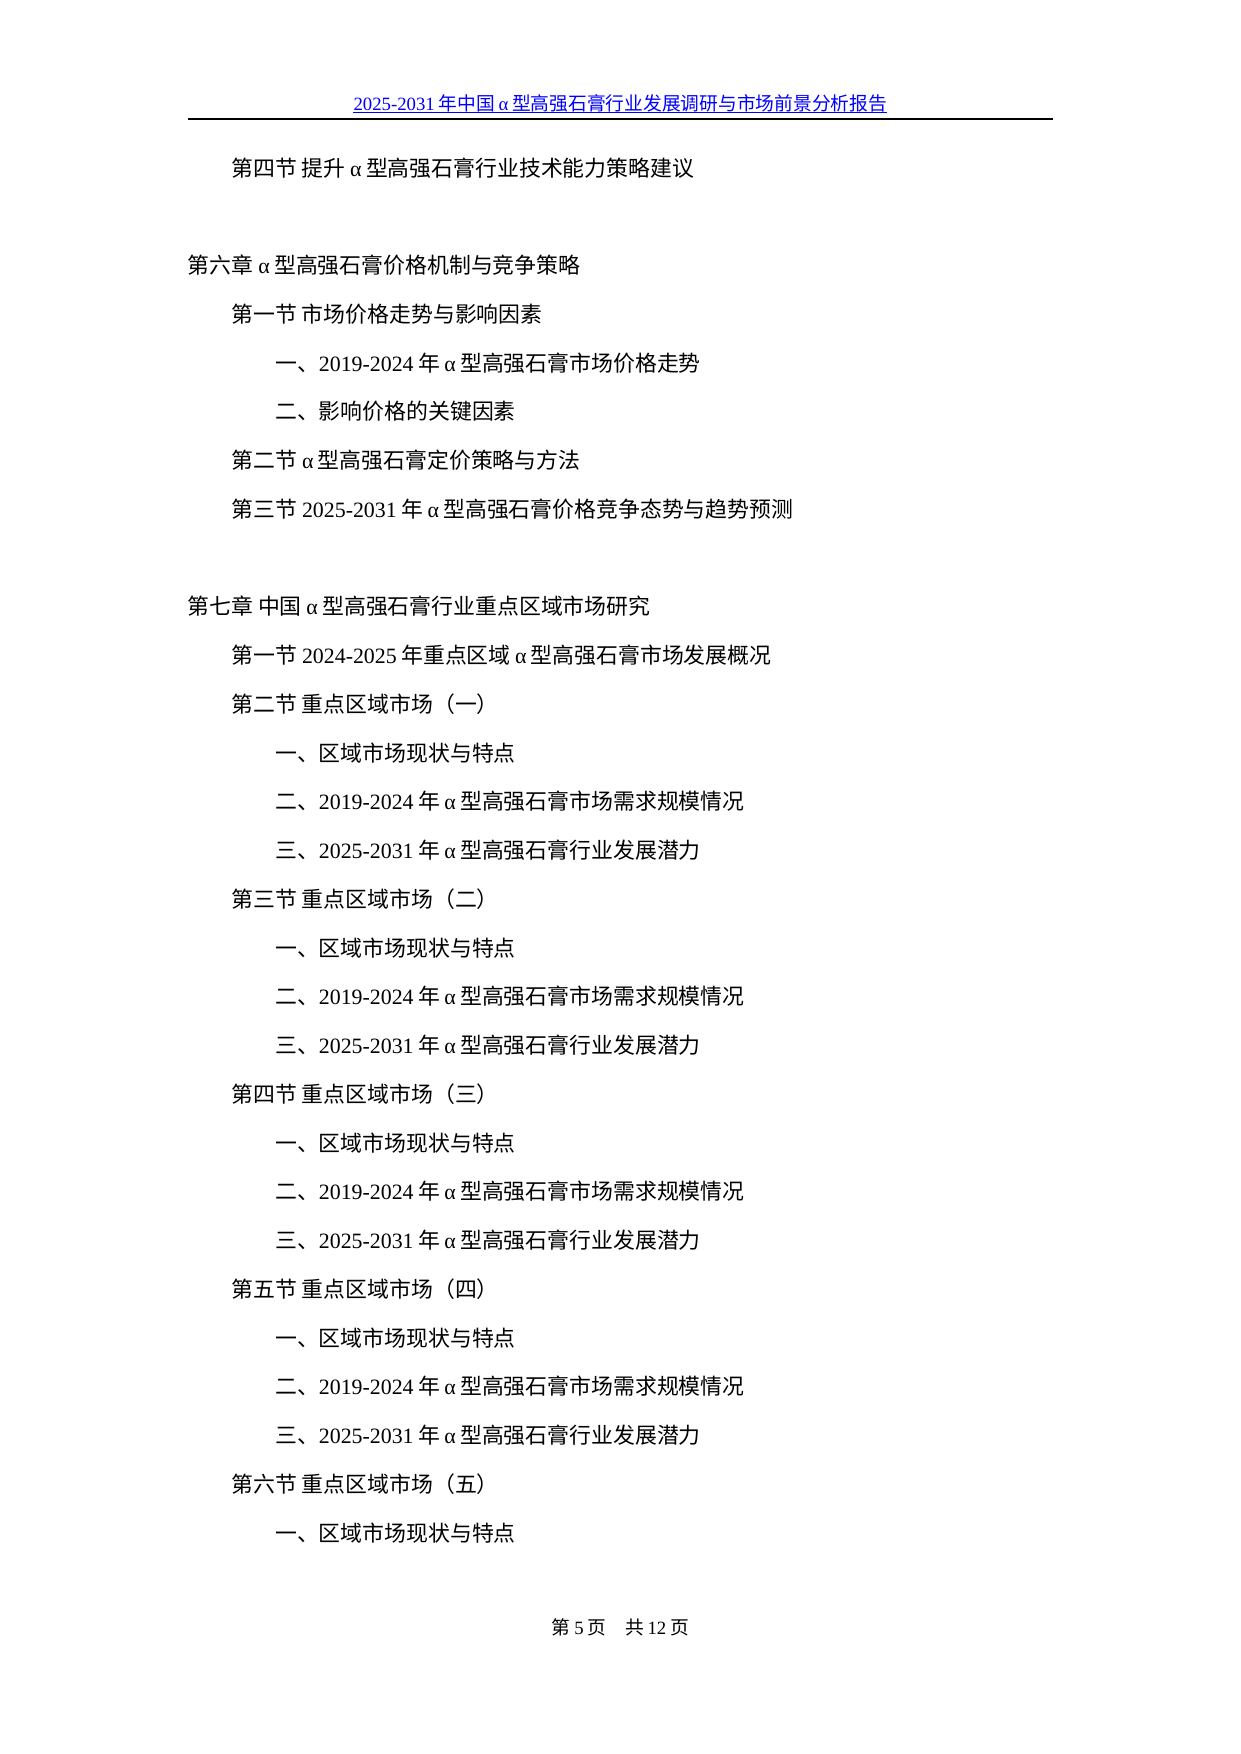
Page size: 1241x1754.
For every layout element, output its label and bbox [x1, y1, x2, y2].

text [187, 150, 1053, 1548]
